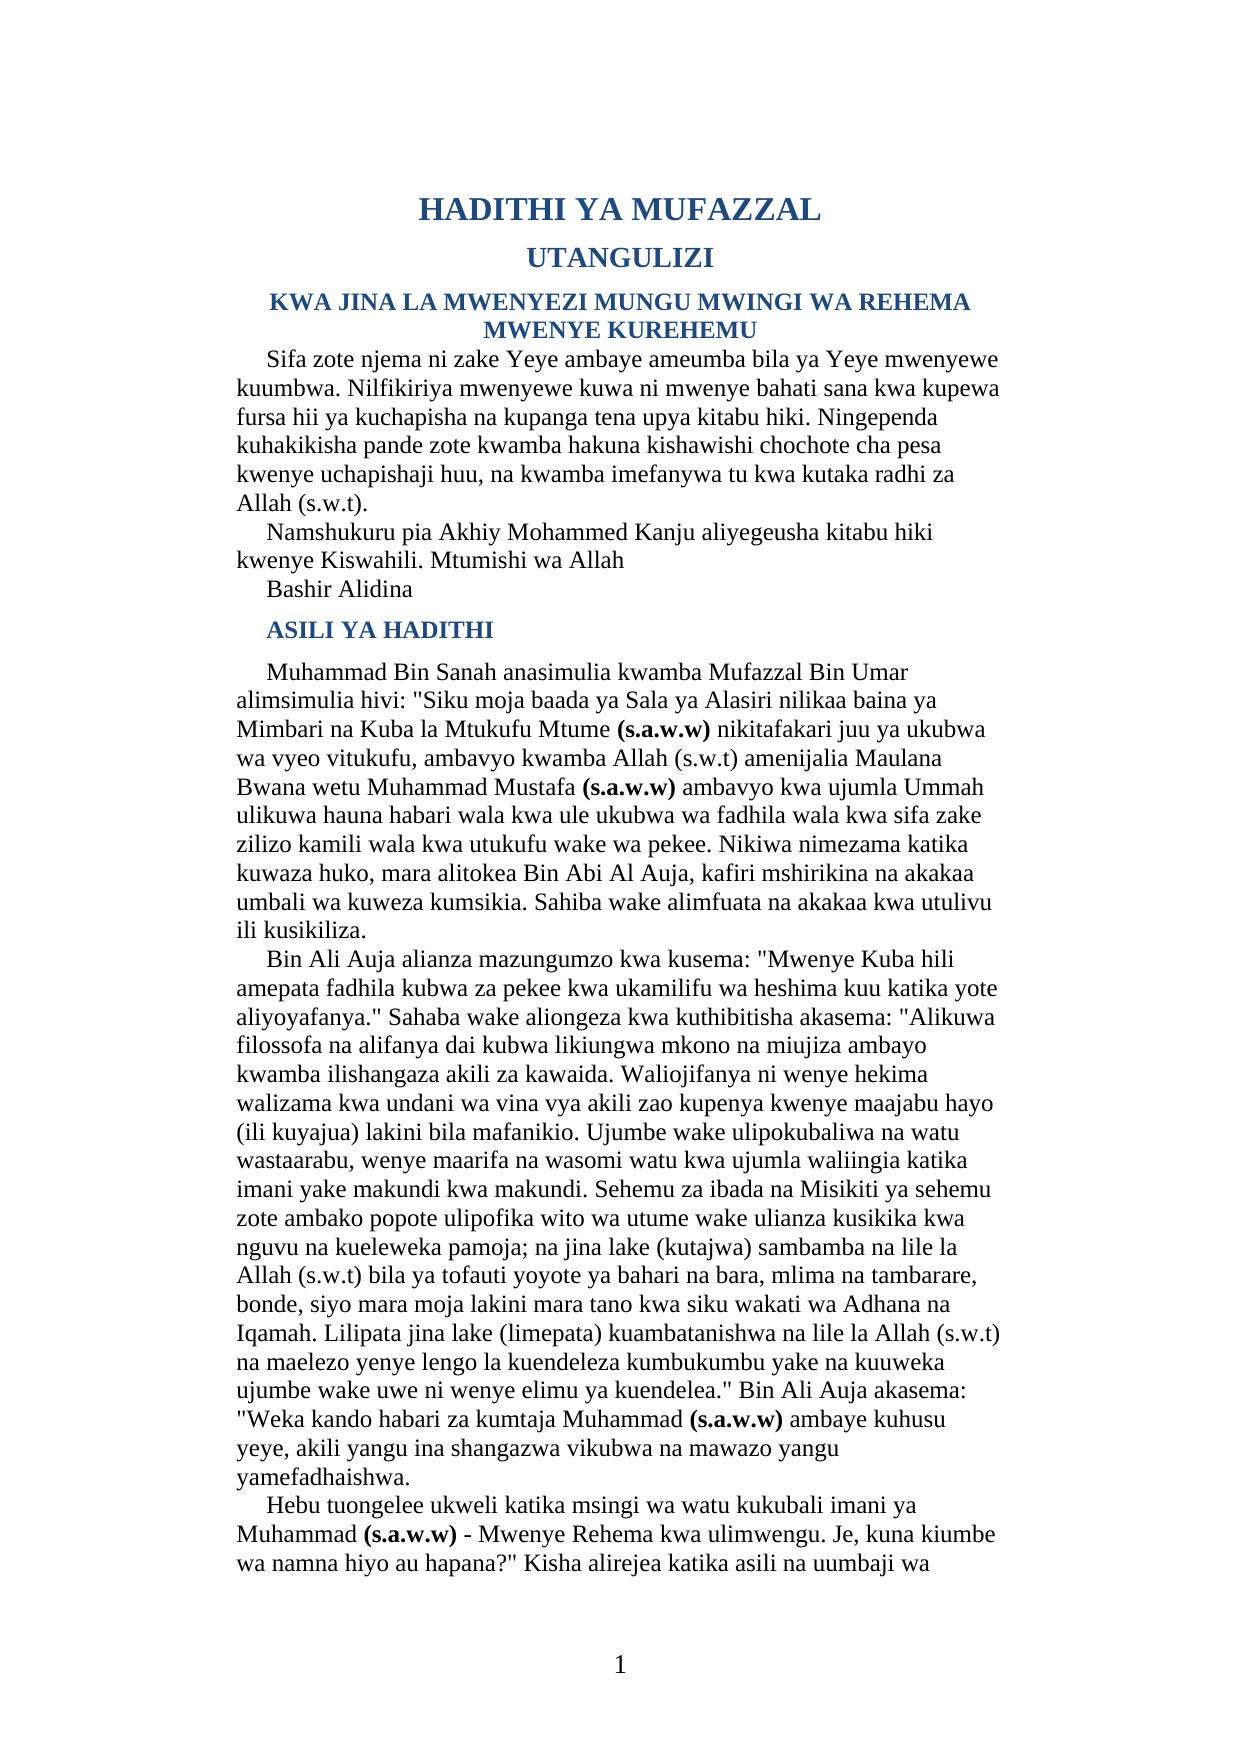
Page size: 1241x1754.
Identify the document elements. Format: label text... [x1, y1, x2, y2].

text Sifa zote njema ni zake Yeye ambaye ameumba bila ya Yeye mwenyewe kuumbwa. Nilfikiriya mwenyewe kuwa ni mwenye bahati sana kwa kupewa fursa hii ya kuchapisha na kupanga tena upya kitabu hiki. Ningependa kuhakikisha pande zote kwamba hakuna kishawishi chochote cha pesa kwenye uchapishaji huu, na kwamba imefanywa tu kwa kutaka radhi za Allah (s.w.t). [236, 344, 1004, 517]
subtitle ASILI YA HADITHI [236, 615, 1004, 644]
text Bin Ali Auja alianza mazungumzo kwa kusema: "Mwenye Kuba hili amepata fadhila kubwa za pekee kwa ukamilifu wa heshima kuu katika yote aliyoyafanya." Sahaba wake aliongeza kwa kuthibitisha akasema: "Alikuwa filossofa na alifanya dai kubwa likiungwa mkono na miujiza ambayo kwamba ilishangaza akili za kawaida. Waliojifanya ni wenye hekima walizama kwa undani wa vina vya akili zao kupenya kwenye maajabu hayo (ili kuyajua) lakini bila mafanikio. Ujumbe wake ulipokubaliwa na watu wastaarabu, wenye maarifa na wasomi watu kwa ujumla waliingia katika imani yake makundi kwa makundi. Sehemu za ibada na Misikiti ya sehemu zote ambako popote ulipofika wito wa utume wake ulianza kusikika kwa nguvu na kueleweka pamoja; na jina lake (kutajwa) sambamba na lile la Allah (s.w.t) bila ya tofauti yoyote ya bahari na bara, mlima na tambarare, bonde, siyo mara moja lakini mara tano kwa siku wakati wa Adhana na Iqamah. Lilipata jina lake (limepata) kuambatanishwa na lile la Allah (s.w.t) na maelezo yenye lengo la kuendeleza kumbukumbu yake na kuuweka ujumbe wake uwe ni wenye elimu ya kuendelea." Bin Ali Auja akasema: "Weka kando habari za kumtaja Muhammad (s.a.w.w) ambaye kuhusu yeye, akili yangu ina shangazwa vikubwa na mawazo yangu yamefadhaishwa. [236, 944, 1004, 1490]
subtitle UTANGULIZI [236, 241, 1004, 274]
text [236, 1490, 1004, 1577]
text Bashir Alidina [236, 574, 1004, 603]
subtitle KWA JINA LA MWENYEZI MUNGU MWINGI WA REHEMA MWENYE KUREHEMU [236, 287, 1004, 344]
subtitle HADITHI YA MUFAZZAL [236, 190, 1004, 228]
text Namshukuru pia Akhiy Mohammed Kanju aliyegeusha kitabu hiki kwenye Kiswahili. Mtumishi wa Allah [236, 517, 1004, 574]
text Muhammad Bin Sanah anasimulia kwamba Mufazzal Bin Umar alimsimulia hivi: "Siku moja baada ya Sala ya Alasiri nilikaa baina ya Mimbari na Kuba la Mtukufu Mtume (s.a.w.w) nikitafakari juu ya ukubwa wa vyeo vitukufu, ambavyo kwamba Allah (s.w.t) amenijalia Maulana Bwana wetu Muhammad Mustafa (s.a.w.w) ambavyo kwa ujumla Ummah ulikuwa hauna habari wala kwa ule ukubwa wa fadhila wala kwa sifa zake zilizo kamili wala kwa utukufu wake wa pekee. Nikiwa nimezama katika kuwaza huko, mara alitokea Bin Abi Al Auja, kafiri mshirikina na akakaa umbali wa kuweza kumsikia. Sahiba wake alimfuata na akakaa kwa utulivu ili kusikiliza. [236, 657, 1004, 944]
